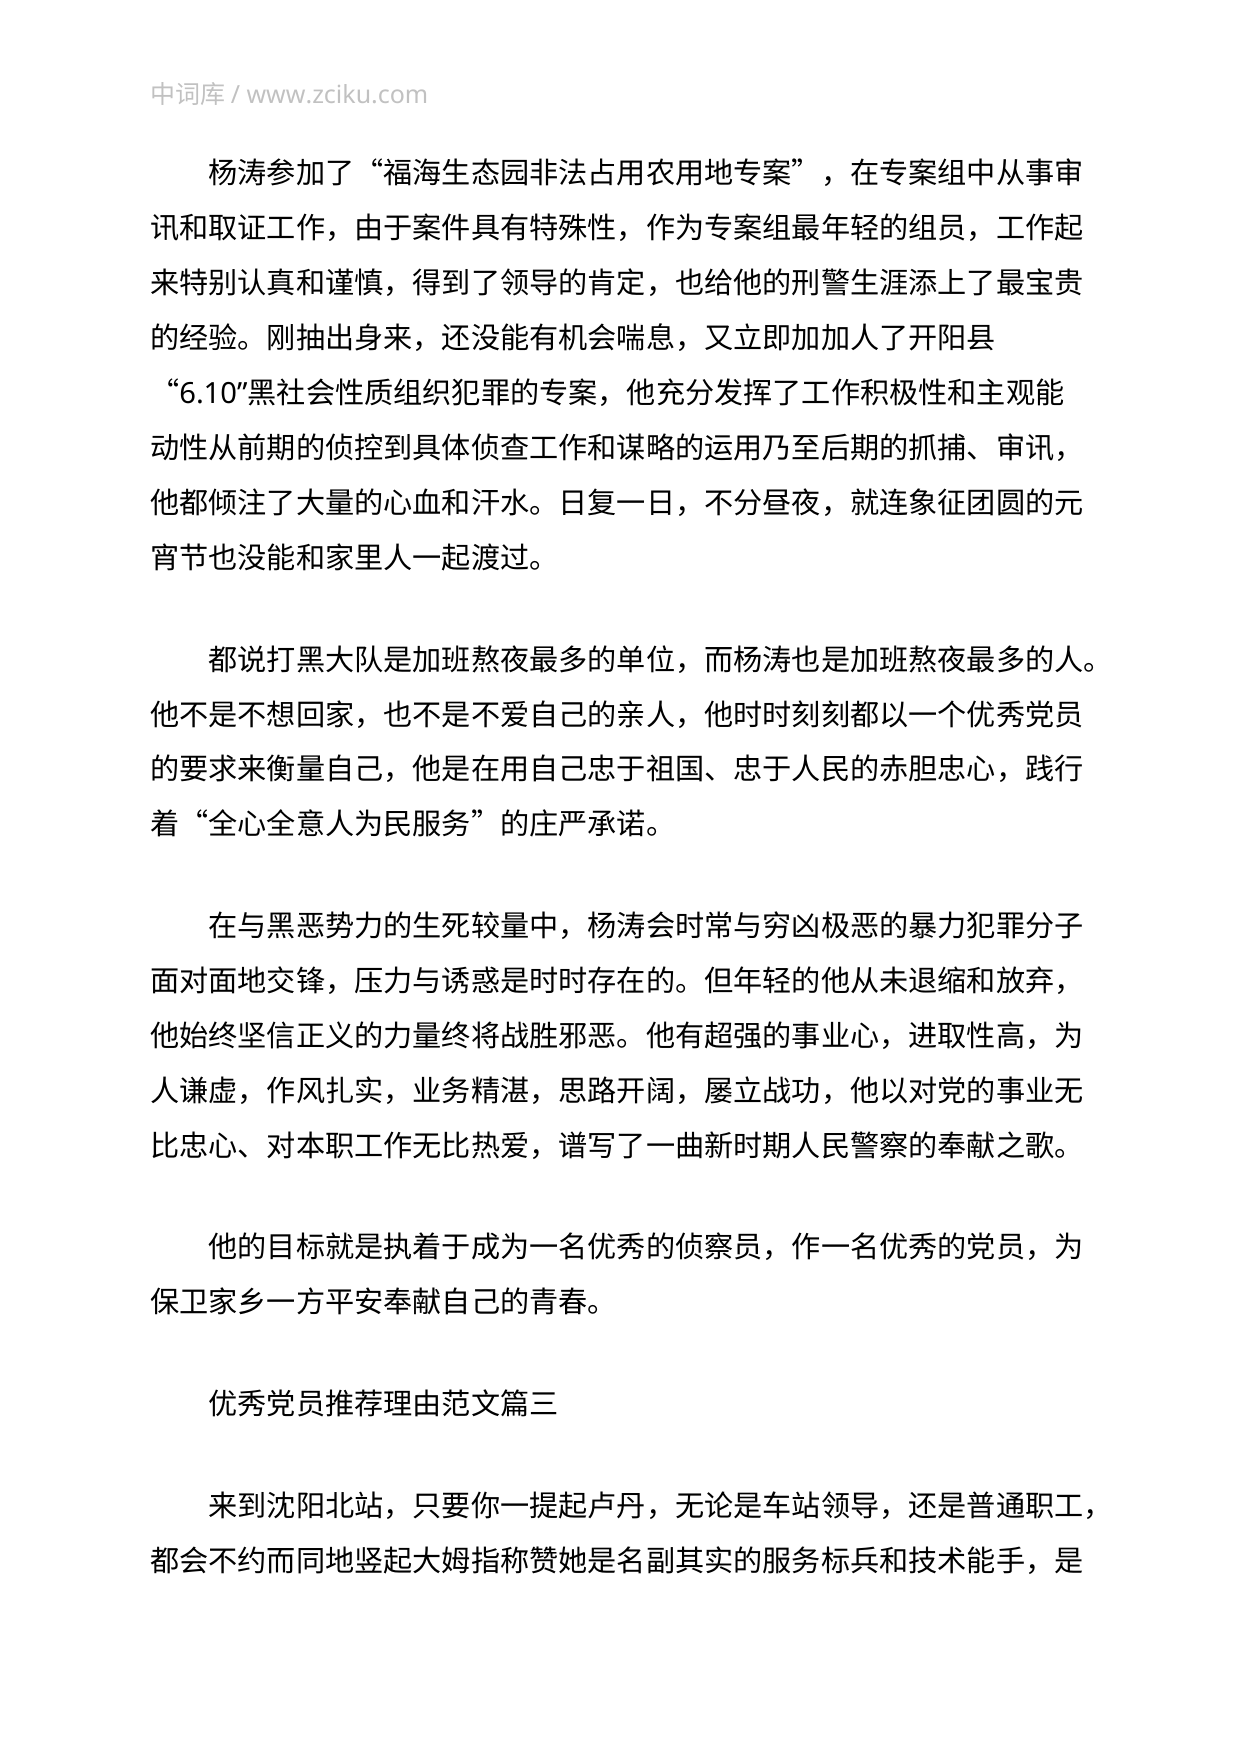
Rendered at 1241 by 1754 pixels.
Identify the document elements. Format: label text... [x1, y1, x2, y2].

text 都说打黑大队是加班熬夜最多的单位，而杨涛也是加班熬夜最多的人。他不是不想回家，也不是不爱自己的亲人，他时时刻刻都以一个优秀党员的要求来衡量自己，他是在用自己忠于祖国、忠于人民的赤胆忠心，践行着“全心全意人为民服务”的庄严承诺。 [150, 636, 1090, 843]
text 优秀党员推荐理由范文篇三 [150, 1381, 1090, 1423]
text 杨涛参加了“福海生态园非法占用农用地专案”，在专案组中从事审讯和取证工作，由于案件具有特殊性，作为专案组最年轻的组员，工作起来特别认真和谨慎，得到了领导的肯定，也给他的刑警生涯添上了最宝贵的经验。刚抽出身来，还没能有机会喘息，又立即加加人了开阳县“6.10”黑社会性质组织犯罪的专案，他充分发挥了工作积极性和主观能动性从前期的侦控到具体侦查工作和谋略的运用乃至后期的抓捕、审讯，他都倾注了大量的心血和汗水。日复一日，不分昼夜，就连象征团圆的元宵节也没能和家里人一起渡过。 [150, 150, 1090, 577]
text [150, 1482, 1090, 1579]
text 他的目标就是执着于成为一名优秀的侦察员，作一名优秀的党员，为保卫家乡一方平安奉献自己的青春。 [150, 1224, 1090, 1321]
text 在与黑恶势力的生死较量中，杨涛会时常与穷凶极恶的暴力犯罪分子面对面地交锋，压力与诱惑是时时存在的。但年轻的他从未退缩和放弃，他始终坚信正义的力量终将战胜邪恶。他有超强的事业心，进取性高，为人谦虚，作风扎实，业务精湛，思路开阔，屡立战功，他以对党的事业无比忠心、对本职工作无比热爱，谱写了一曲新时期人民警察的奉献之歌。 [150, 903, 1090, 1164]
